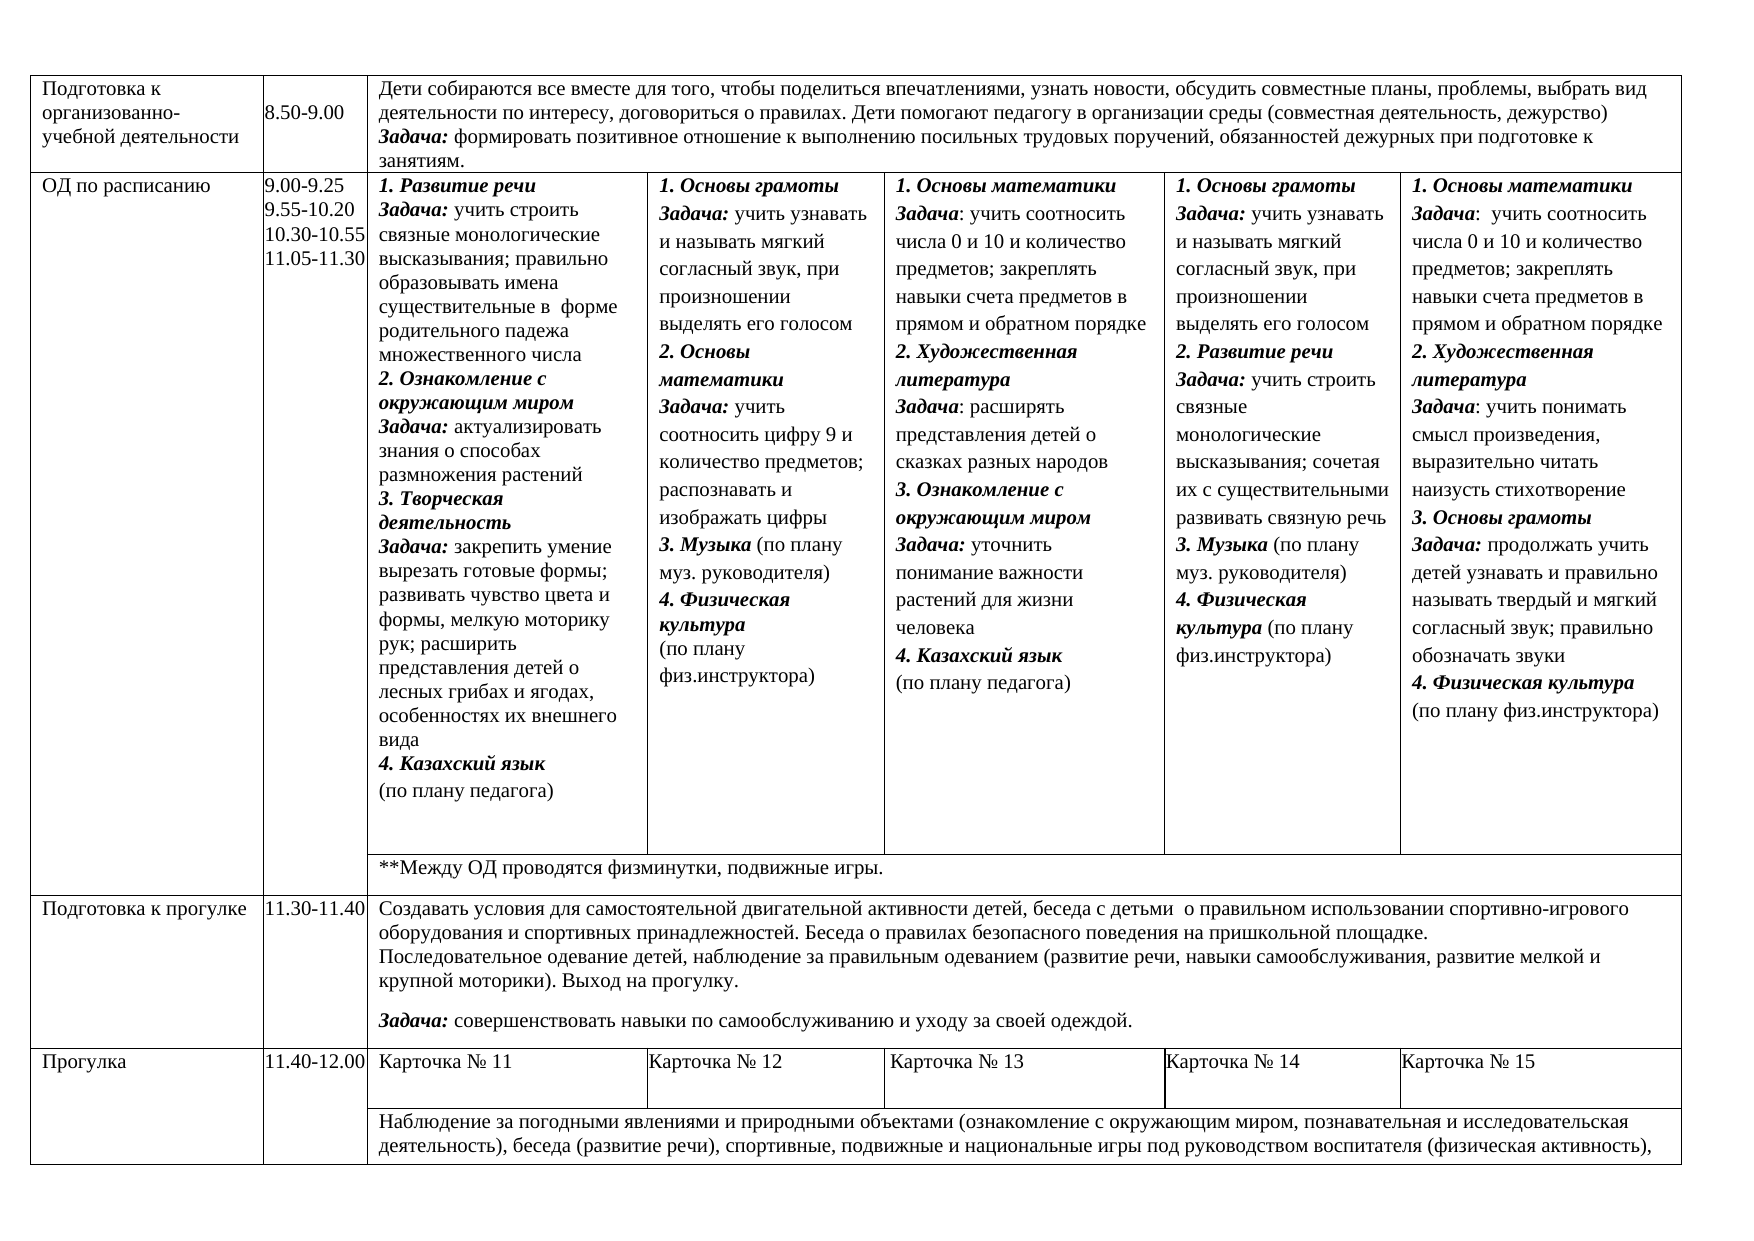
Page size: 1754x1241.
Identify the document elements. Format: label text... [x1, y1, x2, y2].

table_cell Подготовка к прогулке [31, 896, 263, 1047]
table_cell 11.30-11.40 [264, 896, 367, 1047]
table_cell Прогулка [31, 1049, 263, 1164]
table_cell 1. Основы математики Задача: учить соотносить числа 0 и 10 и количество предметов; закреплять навыки счета предметов в прямом и обратном порядке 2. Художественная литература Задача: учить понимать смысл произведения, выразительно читать наизусть стихотворение 3. Основы грамоты Задача: продолжать учить детей узнавать и правильно называть твердый и мягкий согласный звук; правильно обозначать звуки 4. Физическая культура (по плану физ.инструктора) [1401, 173, 1681, 854]
table_cell 9.00-9.25 9.55-10.20 10.30-10.55 11.05-11.30 [264, 173, 367, 895]
table_cell 1. Основы грамоты Задача: учить узнавать и называть мягкий согласный звук, при произношении выделять его голосом 2. Развитие речи Задача: учить строить связные монологические высказывания; сочетая их с существительными развивать связную речь 3. Музыка (по плану муз. руководителя) 4. Физическая культура (по плану физ.инструктора) [1165, 173, 1400, 854]
table_cell 1. Основы математики Задача: учить соотносить числа 0 и 10 и количество предметов; закреплять навыки счета предметов в прямом и обратном порядке 2. Художественная литература Задача: расширять представления детей о сказках разных народов 3. Ознакомление с окружающим миром Задача: уточнить понимание важности растений для жизни человека 4. Казахский язык (по плану педагога) [885, 173, 1164, 854]
table_cell ОД по расписанию [31, 173, 263, 895]
table_cell Подготовка к организованно-учебной деятельности [31, 76, 263, 172]
table_cell Карточка № 15 [1401, 1049, 1681, 1108]
table_cell Дети собираются все вместе для того, чтобы поделиться впечатлениями, узнать новости, обсудить совместные планы, проблемы, выбрать вид деятельности по интересу, договориться о правилах. Дети помогают педагогу в организации среды (совместная деятельность, дежурство) Задача: формировать позитивное отношение к выполнению посильных трудовых поручений, обязанностей дежурных при подготовке к занятиям. [368, 76, 1681, 172]
table_cell 1. Основы грамоты Задача: учить узнавать и называть мягкий согласный звук, при произношении выделять его голосом 2. Основы математики Задача: учить соотносить цифру 9 и количество предметов; распознавать и изображать цифры 3. Музыка (по плану муз. руководителя) 4. Физическая культура (по плану физ.инструктора) [648, 173, 884, 854]
table_cell Карточка № 11 [368, 1049, 647, 1108]
table_cell 1. Развитие речи Задача: учить строить связные монологические высказывания; правильно образовывать имена существительные в форме родительного падежа множественного числа 2. Ознакомление с окружающим миром Задача: актуализировать знания о способах размножения растений 3. Творческая деятельность Задача: закрепить умение вырезать готовые формы; развивать чувство цвета и формы, мелкую моторику рук; расширить представления детей о лесных грибах и ягодах, особенностях их внешнего вида 4. Казахский язык (по плану педагога) [368, 173, 647, 854]
table_cell **Между ОД проводятся физминутки, подвижные игры. [368, 855, 1681, 895]
table_cell Создавать условия для самостоятельной двигательной активности детей, беседа с детьми о правильном использовании спортивно-игрового оборудования и спортивных принадлежностей. Беседа о правилах безопасного поведения на пришкольной площадке. Последовательное одевание детей, наблюдение за правильным одеванием (развитие речи, навыки самообслуживания, развитие мелкой и крупной моторики). Выход на прогулку. Задача: совершенствовать навыки по самообслуживанию и уходу за своей одеждой. [368, 896, 1681, 1047]
table_cell 11.40-12.00 [264, 1049, 367, 1164]
table_cell 8.50-9.00 [264, 76, 367, 172]
table_cell Карточка № 12 [648, 1049, 884, 1108]
table_cell Карточка № 14 [1166, 1049, 1400, 1108]
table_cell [368, 1109, 1681, 1164]
table_cell Карточка № 13 [885, 1049, 1164, 1108]
